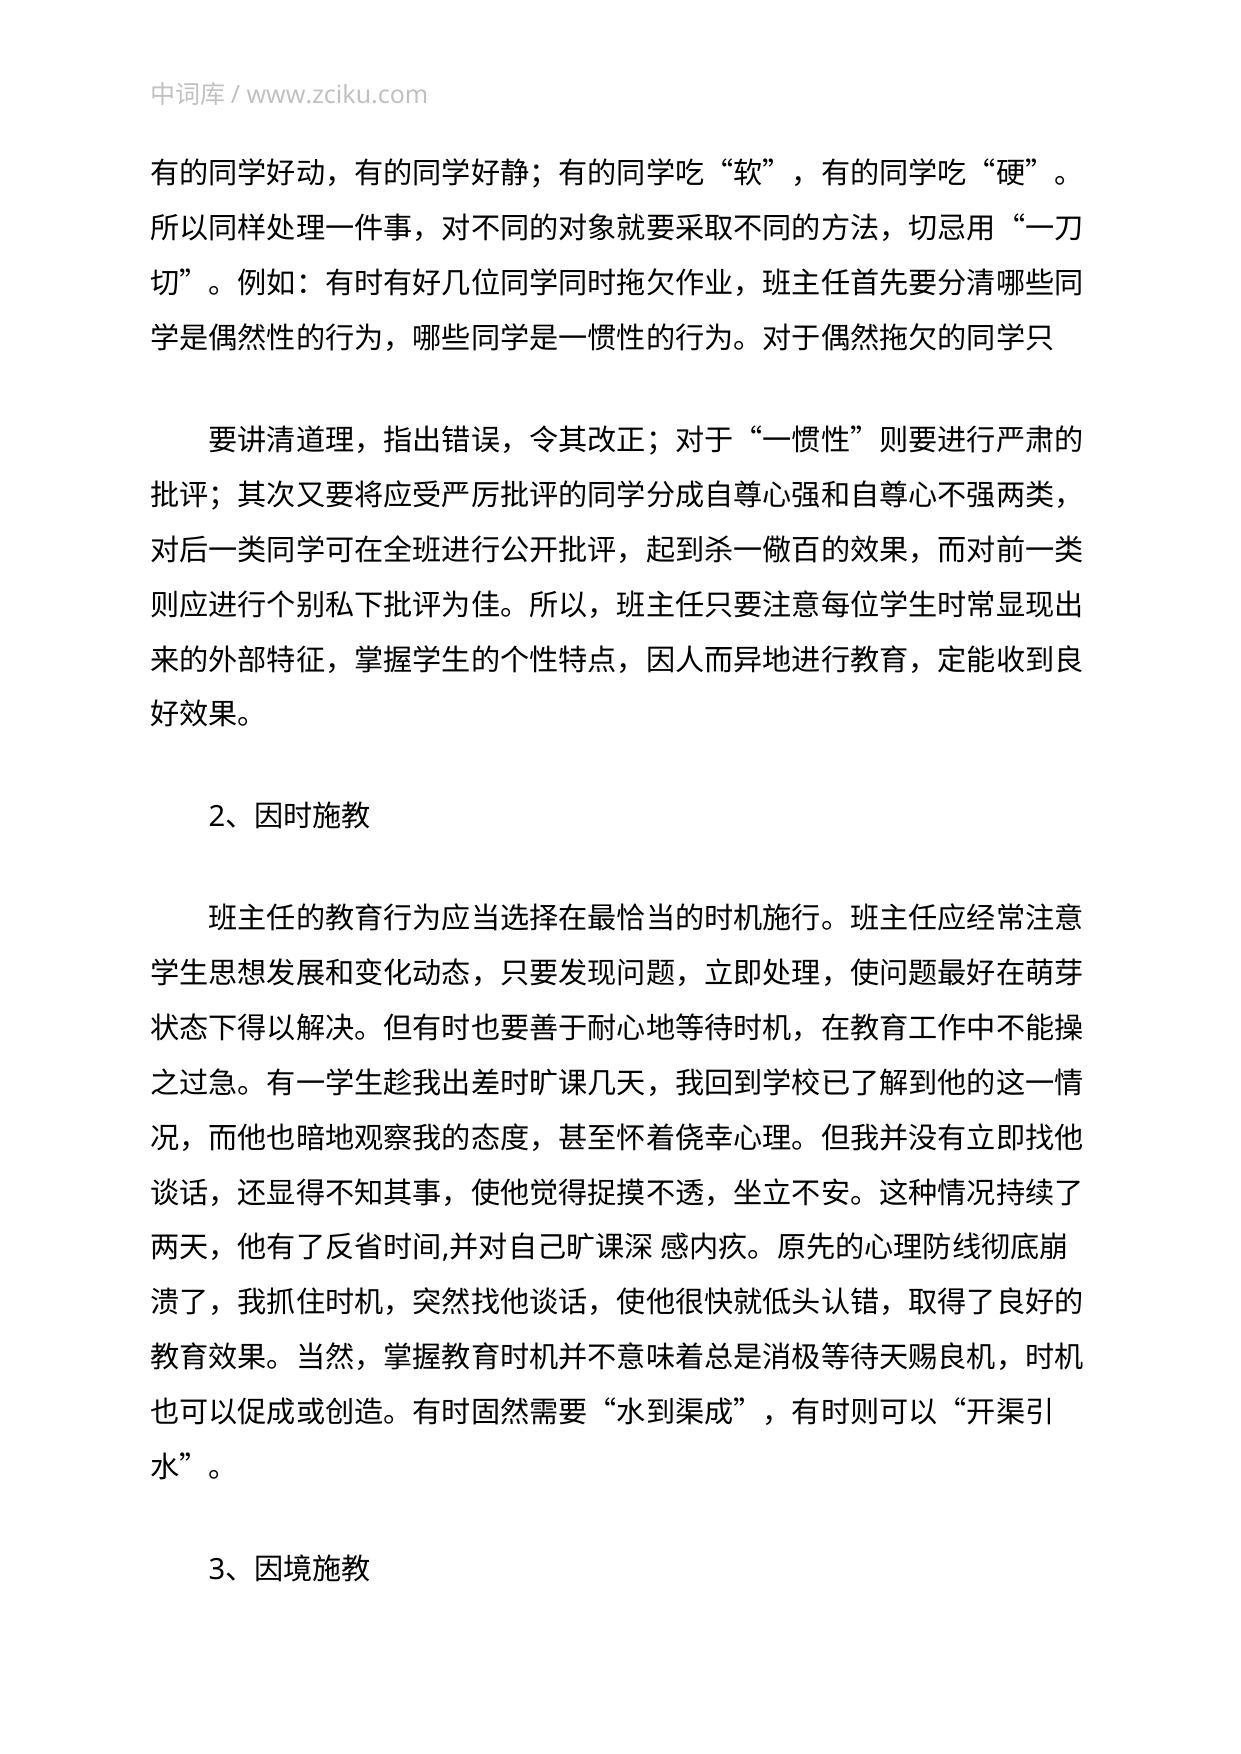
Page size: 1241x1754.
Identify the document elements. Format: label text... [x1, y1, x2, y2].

text 2、因时施教 [150, 793, 1090, 835]
text 3、因境施教 [150, 1546, 1090, 1588]
text 班主任的教育行为应当选择在最恰当的时机施行。班主任应经常注意学生思想发展和变化动态，只要发现问题，立即处理，使问题最好在萌芽状态下得以解决。但有时也要善于耐心地等待时机，在教育工作中不能操之过急。有一学生趁我出差时旷课几天，我回到学校已了解到他的这一情况，而他也暗地观察我的态度，甚至怀着侥幸心理。但我并没有立即找他谈话，还显得不知其事，使他觉得捉摸不透，坐立不安。这种情况持续了两天，他有了反省时间,并对自己旷课深 感内疚。原先的心理防线彻底崩溃了，我抓住时机，突然找他谈话，使他很快就低头认错，取得了良好的教育效果。当然，掌握教育时机并不意味着总是消极等待天赐良机，时机也可以促成或创造。有时固然需要“水到渠成”，有时则可以“开渠引水”。 [150, 895, 1090, 1486]
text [150, 150, 1090, 357]
text 要讲清道理，指出错误，令其改正；对于“一惯性”则要进行严肃的批评；其次又要将应受严厉批评的同学分成自尊心强和自尊心不强两类，对后一类同学可在全班进行公开批评，起到杀一儆百的效果，而对前一类则应进行个别私下批评为佳。所以，班主任只要注意每位学生时常显现出来的外部特征，掌握学生的个性特点，因人而异地进行教育，定能收到良好效果。 [150, 416, 1090, 733]
